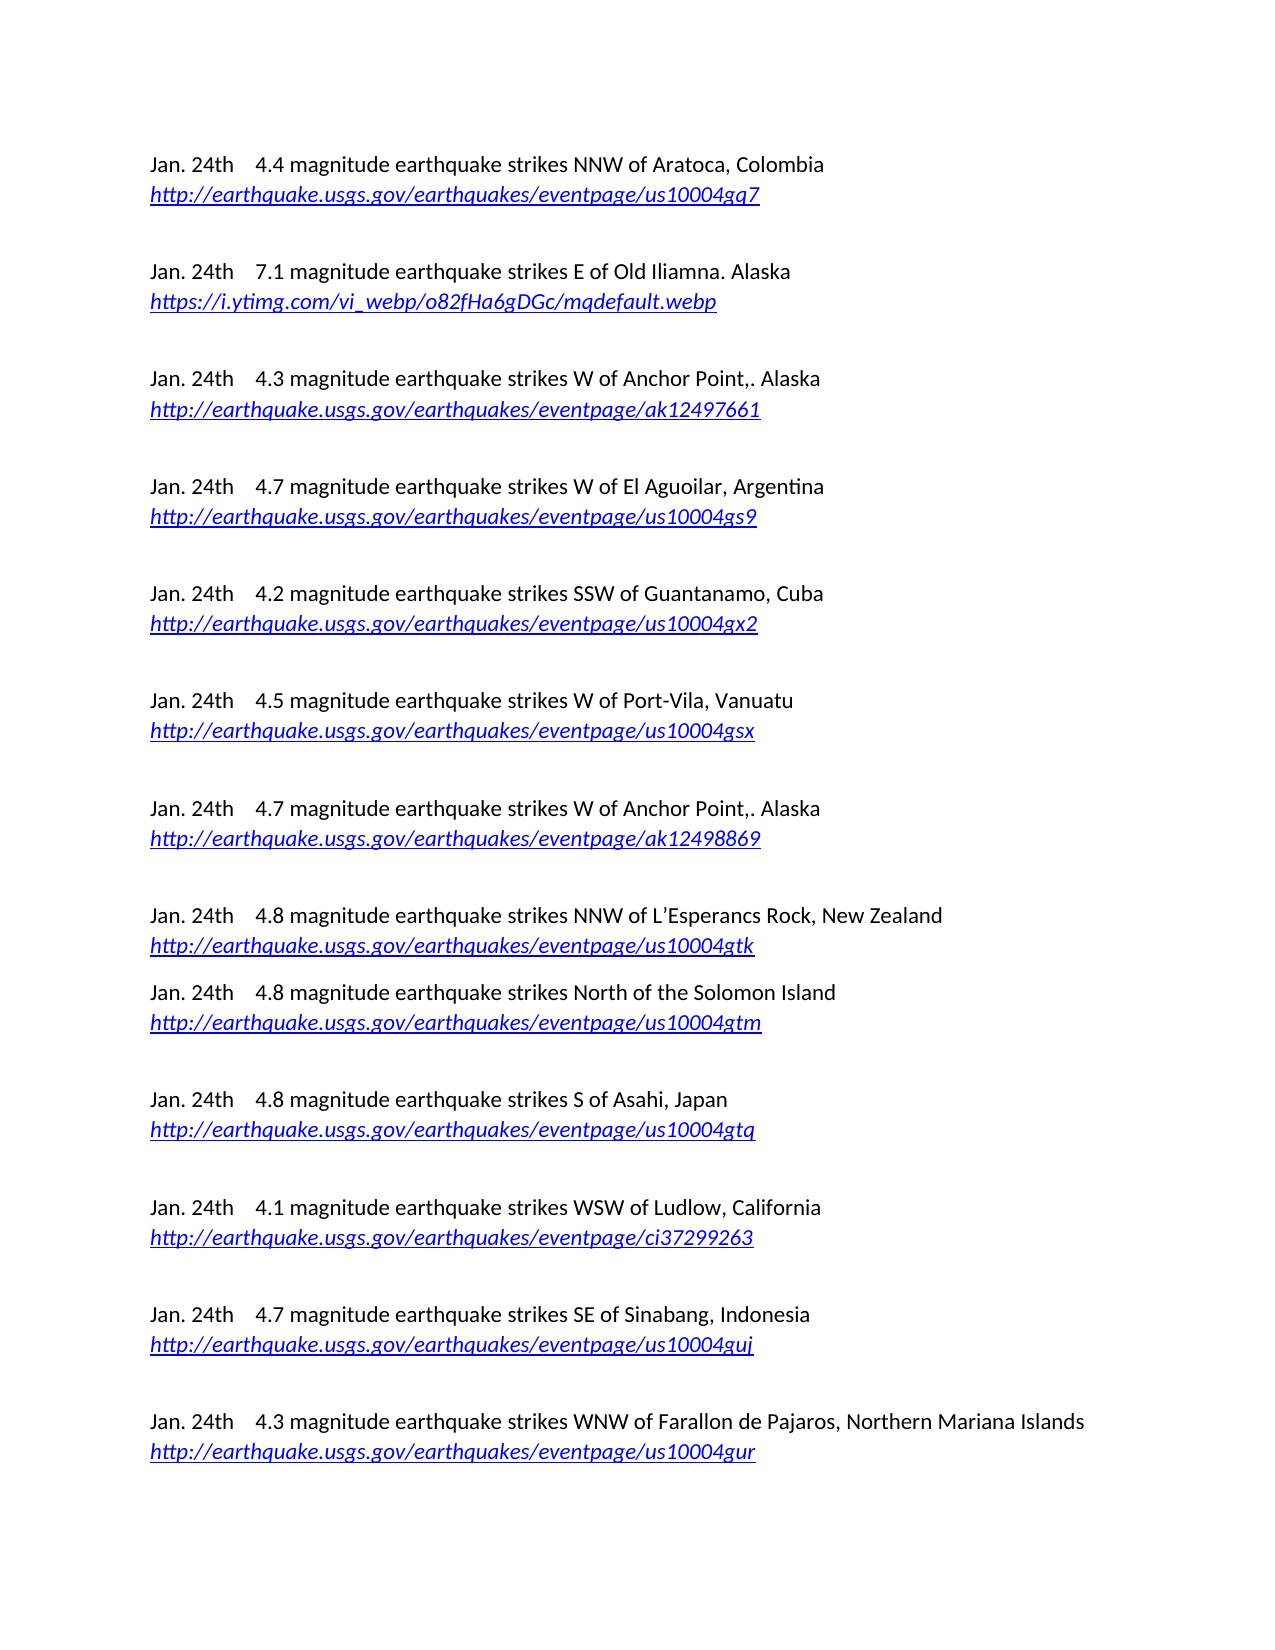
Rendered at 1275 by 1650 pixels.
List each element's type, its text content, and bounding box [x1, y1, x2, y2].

text Jan. 24th 4.3 magnitude earthquake strikes WNW of Farallon de Pajaros, Northern Mariana Islands http://earthquake.usgs.gov/earthquakes/eventpage/us10004gur [150, 1407, 1125, 1496]
text Jan. 24th 4.3 magnitude earthquake strikes W of Anchor Point,. Alaska http://earthquake.usgs.gov/earthquakes/eventpage/ak12497661 [150, 364, 1125, 453]
text Jan. 24th 4.7 magnitude earthquake strikes W of El Aguoilar, Argentina http://earthquake.usgs.gov/earthquakes/eventpage/us10004gs9 [150, 472, 1125, 560]
text Jan. 24th 7.1 magnitude earthquake strikes E of Old Iliamna. Alaska https://i.ytimg.com/vi_webp/o82fHa6gDGc/mqdefault.webp [150, 257, 1125, 346]
text Jan. 24th 4.7 magnitude earthquake strikes W of Anchor Point,. Alaska http://earthquake.usgs.gov/earthquakes/eventpage/ak12498869 [150, 794, 1125, 882]
text Jan. 24th 4.8 magnitude earthquake strikes S of Asahi, Japan http://earthquake.usgs.gov/earthquakes/eventpage/us10004gtq [150, 1085, 1125, 1174]
text Jan. 24th 4.2 magnitude earthquake strikes SSW of Guantanamo, Cuba http://earthquake.usgs.gov/earthquakes/eventpage/us10004gx2 [150, 579, 1125, 668]
text Jan. 24th 4.8 magnitude earthquake strikes NNW of L’Esperancs Rock, New Zealand http://earthquake.usgs.gov/earthquakes/eventpage/us10004gtk [150, 901, 1125, 959]
text Jan. 24th 4.1 magnitude earthquake strikes WSW of Ludlow, California http://earthquake.usgs.gov/earthquakes/eventpage/ci37299263 [150, 1193, 1125, 1281]
text Jan. 24th 4.5 magnitude earthquake strikes W of Port-Vila, Vanuatu http://earthquake.usgs.gov/earthquakes/eventpage/us10004gsx [150, 686, 1125, 775]
text Jan. 24th 4.8 magnitude earthquake strikes North of the Solomon Island http://earthquake.usgs.gov/earthquakes/eventpage/us10004gtm [150, 978, 1125, 1067]
text Jan. 24th 4.4 magnitude earthquake strikes NNW of Aratoca, Colombia http://earthquake.usgs.gov/earthquakes/eventpage/us10004gq7 [150, 150, 1125, 238]
text Jan. 24th 4.7 magnitude earthquake strikes SE of Sinabang, Indonesia http://earthquake.usgs.gov/earthquakes/eventpage/us10004guj [150, 1300, 1125, 1388]
